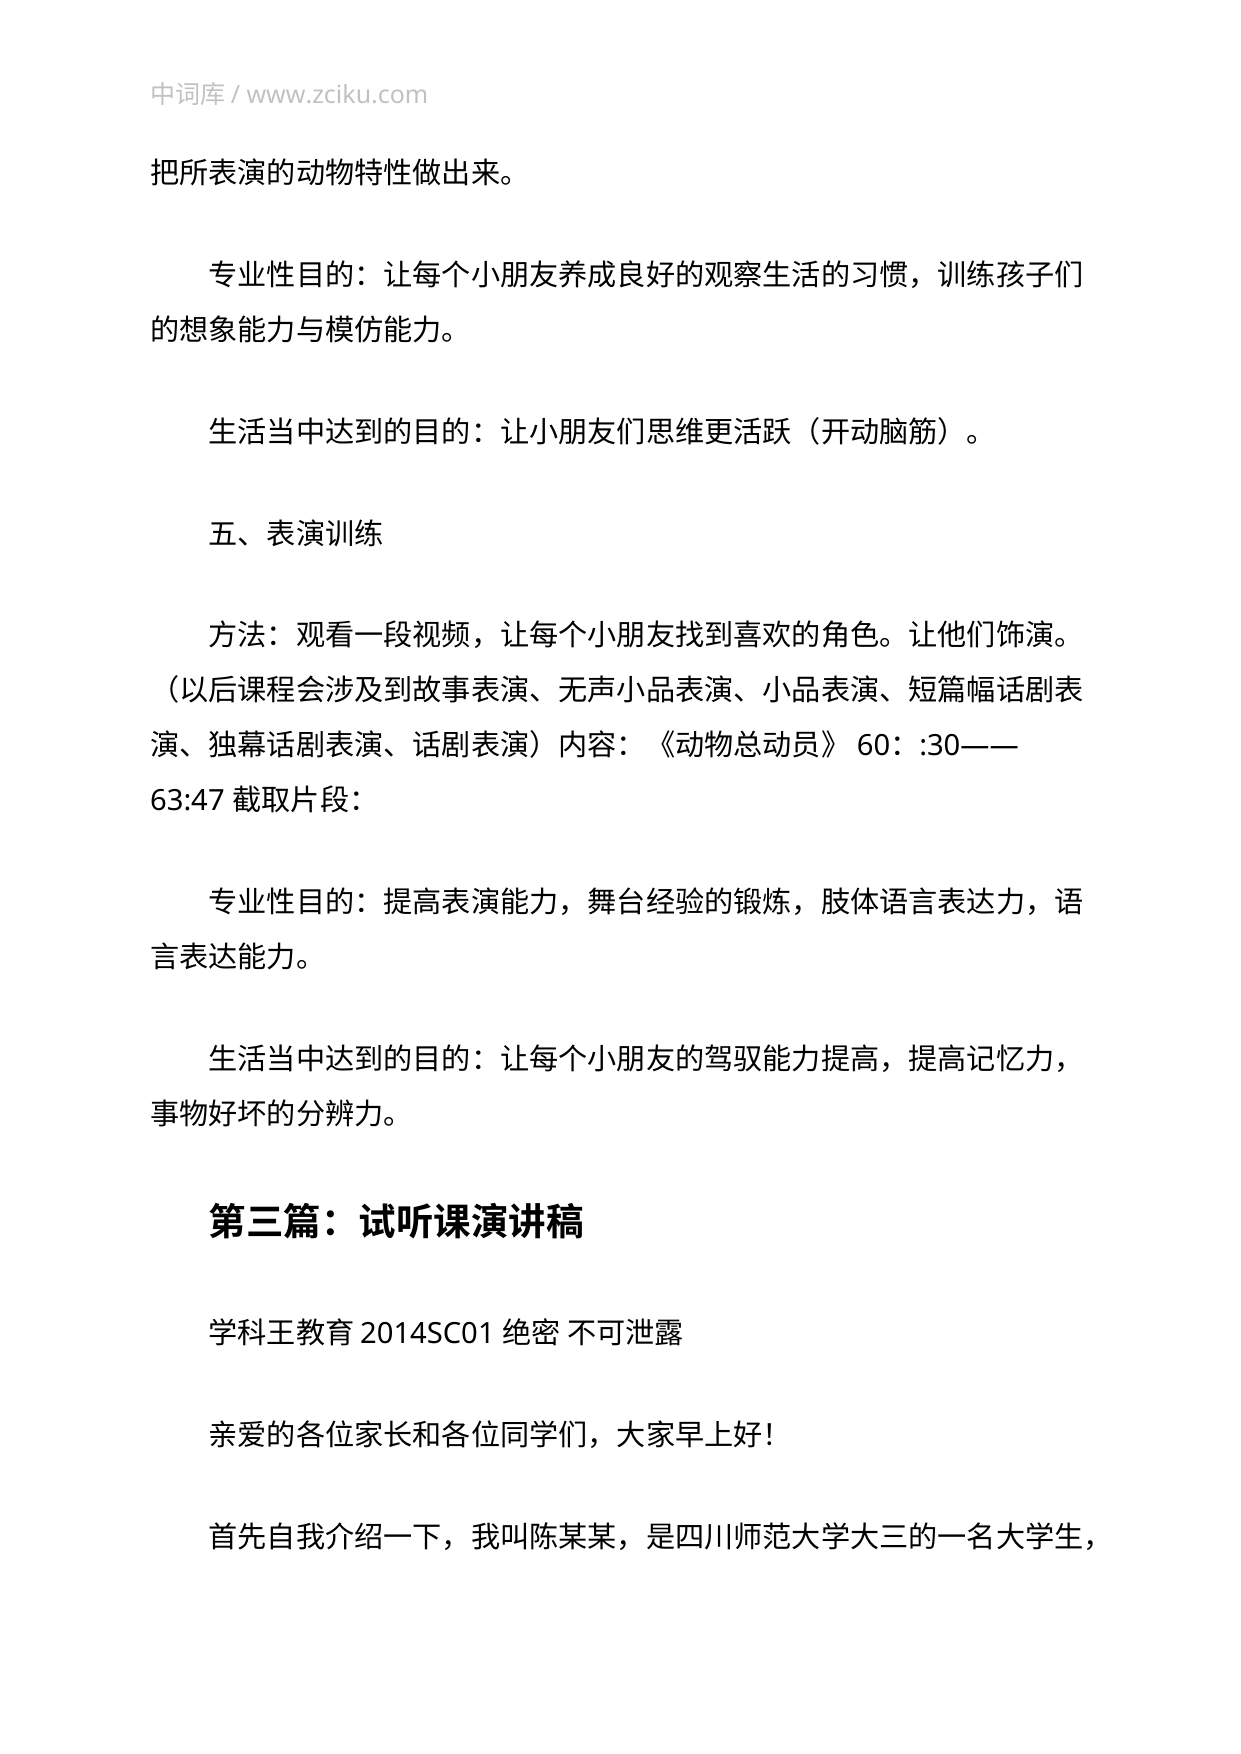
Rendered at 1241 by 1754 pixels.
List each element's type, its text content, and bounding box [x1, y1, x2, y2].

text 生活当中达到的目的：让每个小朋友的驾驭能力提高，提高记忆力，事物好坏的分辨力。 [150, 1035, 1090, 1133]
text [150, 150, 1090, 192]
text 五、表演训练 [150, 510, 1090, 552]
text 亲爱的各位家长和各位同学们，大家早上好！ [150, 1411, 1090, 1454]
text 生活当中达到的目的：让小朋友们思维更活跃（开动脑筋）。 [150, 408, 1090, 451]
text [150, 1513, 1090, 1556]
text 第三篇：试听课演讲稿 [150, 1192, 1090, 1246]
text 学科王教育2014SC01 绝密 不可泄露 [150, 1309, 1090, 1352]
text 方法：观看一段视频，让每个小朋友找到喜欢的角色。让他们饰演。（以后课程会涉及到故事表演、无声小品表演、小品表演、短篇幅话剧表演、独幕话剧表演、话剧表演）内容：《动物总动员》 60：:30——63:47 截取片段： [150, 612, 1090, 819]
text 专业性目的：提高表演能力，舞台经验的锻炼，肢体语言表达力，语言表达能力。 [150, 879, 1090, 976]
text 专业性目的：让每个小朋友养成良好的观察生活的习惯，训练孩子们的想象能力与模仿能力。 [150, 252, 1090, 349]
